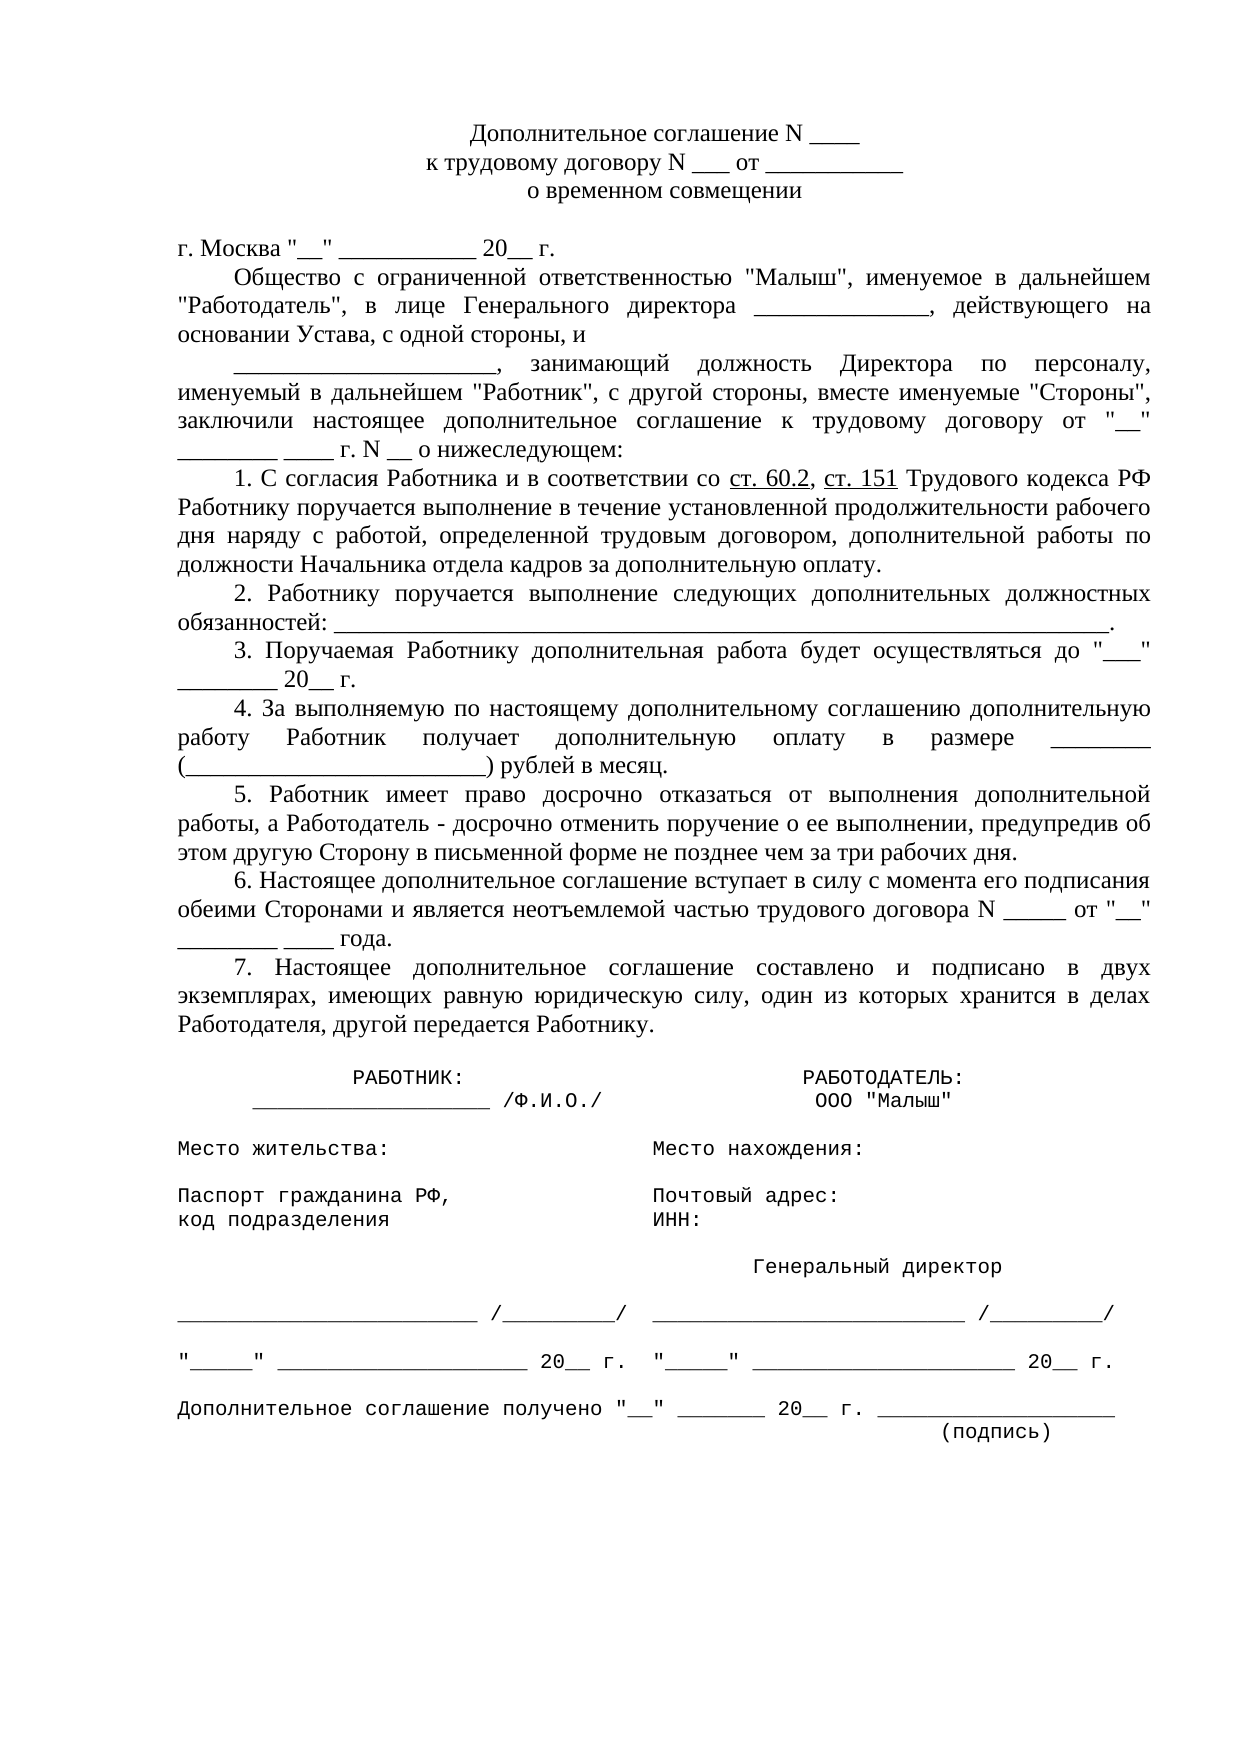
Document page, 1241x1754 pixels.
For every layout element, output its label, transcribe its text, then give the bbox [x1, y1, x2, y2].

text 5. Работник имеет право досрочно отказаться от выполнения дополнительной работы, а Работодатель - досрочно отменить поручение о ее выполнении, предупредив об этом другую Сторону в письменной форме не позднее чем за три рабочих дня. [177, 779, 1152, 866]
text ________________________ /_________/ _________________________ /_________/ [177, 1303, 1152, 1327]
text 6. Настоящее дополнительное соглашение вступает в силу с момента его подписания обеими Сторонами и является неотъемлемой частью трудового договора N _____ от "__" ________ ____ года. [177, 866, 1152, 952]
text 3. Поручаемая Работнику дополнительная работа будет осуществляться до "___" ________ 20__ г. [177, 636, 1152, 693]
text (подпись) [177, 1422, 1152, 1445]
text Генеральный директор [177, 1256, 1152, 1280]
text "_____" ____________________ 20__ г. "_____" _____________________ 20__ г. [177, 1351, 1152, 1374]
text г. Москва "__" ___________ 20__ г. [177, 233, 1152, 262]
text код подразделения ИНН: [177, 1209, 1152, 1232]
text _____________________, занимающий должность Директора по персоналу, именуемый в дальнейшем "Работник", с другой стороны, вместе именуемые "Стороны", заключили настоящее дополнительное соглашение к трудовому договору от "__" ________ ____ г. N __ о нижеследующем: [177, 348, 1152, 463]
text Паспорт гражданина РФ, Почтовый адрес: [177, 1185, 1152, 1209]
text 1. С согласия Работника и в соответствии со ст. 60.2, ст. 151 Трудового кодекса РФ Работнику поручается выполнение в течение установленной продолжительности рабочего дня наряду с работой, определенной трудовым договором, дополнительной работы по должности Начальника отдела кадров за дополнительную оплату. [177, 463, 1152, 578]
text о временном совмещении [177, 176, 1152, 204]
text Дополнительное соглашение получено "__" _______ 20__ г. ___________________ [177, 1398, 1152, 1422]
text 4. За выполняемую по настоящему дополнительному соглашению дополнительную работу Работник получает дополнительную оплату в размере ________ (________________________) рублей в месяц. [177, 693, 1152, 779]
text к трудовому договору N ___ от ___________ [177, 147, 1152, 176]
text 7. Настоящее дополнительное соглашение составлено и подписано в двух экземплярах, имеющих равную юридическую силу, один из которых хранится в делах Работодателя, другой передается Работнику. [177, 952, 1152, 1038]
text 2. Работнику поручается выполнение следующих дополнительных должностных обязанностей: ______________________________________________________________. [177, 578, 1152, 636]
text ___________________ /Ф.И.О./ ООО "Малыш" [177, 1091, 1152, 1114]
text РАБОТНИК: РАБОТОДАТЕЛЬ: [177, 1067, 1152, 1091]
text Дополнительное соглашение N ____ [177, 118, 1152, 147]
text Место жительства: Место нахождения: [177, 1138, 1152, 1161]
text Общество с ограниченной ответственностью "Малыш", именуемое в дальнейшем "Работодатель", в лице Генерального директора ______________, действующего на основании Устава, с одной стороны, и [177, 262, 1152, 348]
